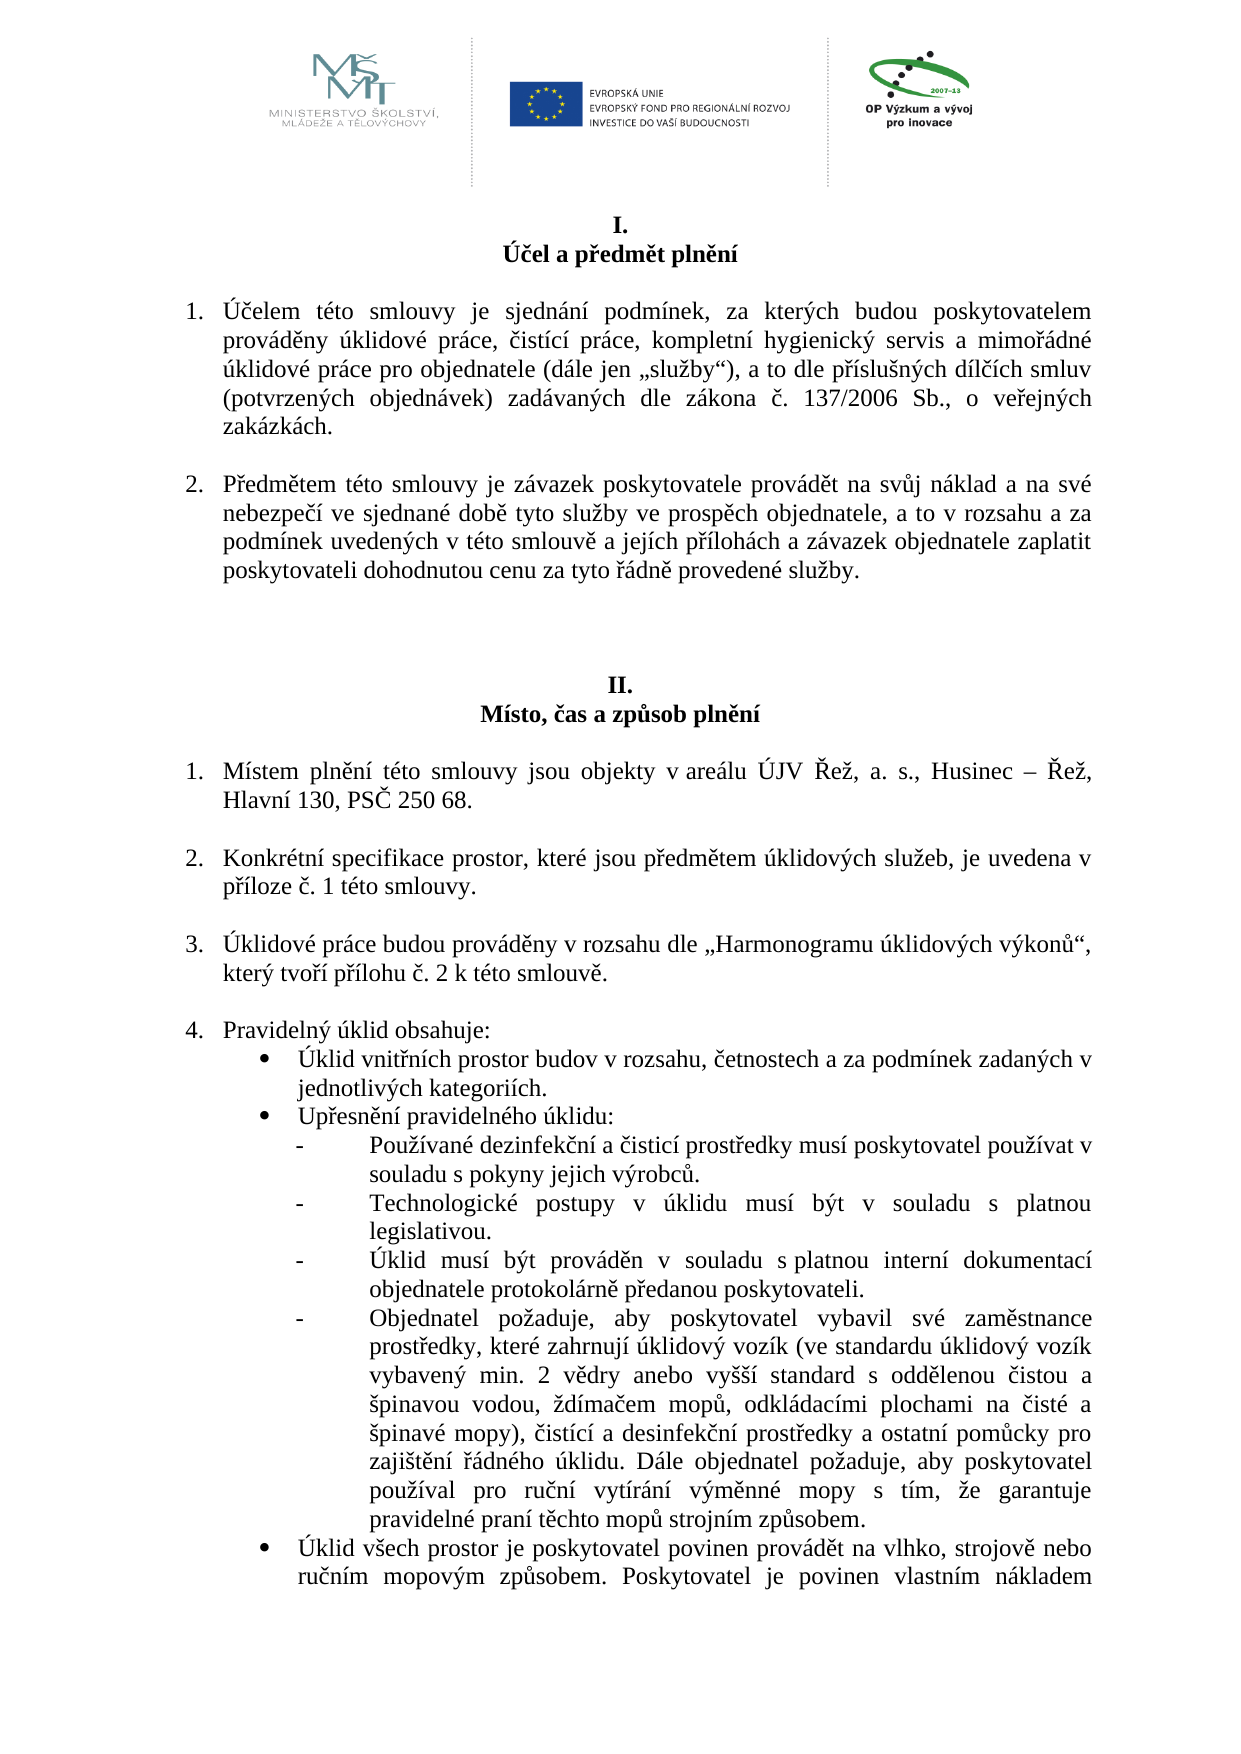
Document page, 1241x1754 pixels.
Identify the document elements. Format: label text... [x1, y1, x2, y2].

list Místem plnění této smlouvy jsou objekty v areálu ÚJV Řež, a. s., Husinec – Řež, Hlavní 130, PSČ 250 68. [185, 756, 1093, 814]
list Účelem této smlouvy je sjednání podmínek, za kterých budou poskytovatelem prováděny úklidové práce, čistící práce, kompletní hygienický servis a mimořádné úklidové práce pro objednatele (dále jen „služby“), a to dle příslušných dílčích smluv (potvrzených objednávek) zadávaných dle zákona č. 137/2006 Sb., o veřejných zakázkách. [185, 296, 1093, 440]
list Účel a předmět plnění [148, 239, 1093, 268]
list Úklidové práce budou prováděny v rozsahu dle „Harmonogramu úklidových výkonů“, který tvoří přílohu č. 2 k této smlouvě. [185, 929, 1093, 986]
picture [230, 14, 1010, 211]
list Předmětem této smlouvy je závazek poskytovatele provádět na svůj náklad a na své nebezpečí ve sjednané době tyto služby ve prospěch objednatele, a to v rozsahu a za podmínek uvedených v této smlouvě a jejích přílohách a závazek objednatele zaplatit poskytovateli dohodnutou cenu za tyto řádně provedené služby. [185, 469, 1093, 584]
list Objednatel požaduje, aby poskytovatel vybavil své zaměstnance prostředky, které zahrnují úklidový vozík (ve standardu úklidový vozík vybavený min. 2 vědry anebo vyšší standard s oddělenou čistou a špinavou vodou, ždímačem mopů, odkládacími plochami na čisté a špinavé mopy), čistící a desinfekční prostředky a ostatní pomůcky pro zajištění řádného úklidu. Dále objednatel požaduje, aby poskytovatel používal pro ruční vytírání výměnné mopy s tím, že garantuje pravidelné praní těchto mopů strojním způsobem. [295, 1303, 1093, 1533]
text II. [148, 670, 1093, 699]
list Konkrétní specifikace prostor, které jsou předmětem úklidových služeb, je uvedena v příloze č. 1 této smlouvy. [185, 843, 1093, 900]
list Úklid vnitřních prostor budov v rozsahu, četnostech a za podmínek zadaných v jednotlivých kategoriích. [260, 1044, 1093, 1101]
list I. [148, 210, 1093, 239]
list Pravidelný úklid obsahuje: [185, 1015, 1093, 1044]
list Používané dezinfekční a čisticí prostředky musí poskytovatel používat v souladu s pokyny jejich výrobců. [295, 1130, 1093, 1188]
text Místo, čas a způsob plnění [148, 699, 1093, 728]
list Úklid musí být prováděn v souladu s platnou interní dokumentací objednatele protokolárně předanou poskytovateli. [295, 1245, 1093, 1303]
list Technologické postupy v úklidu musí být v souladu s platnou legislativou. [295, 1188, 1093, 1245]
list Upřesnění pravidelného úklidu: [260, 1101, 1093, 1130]
